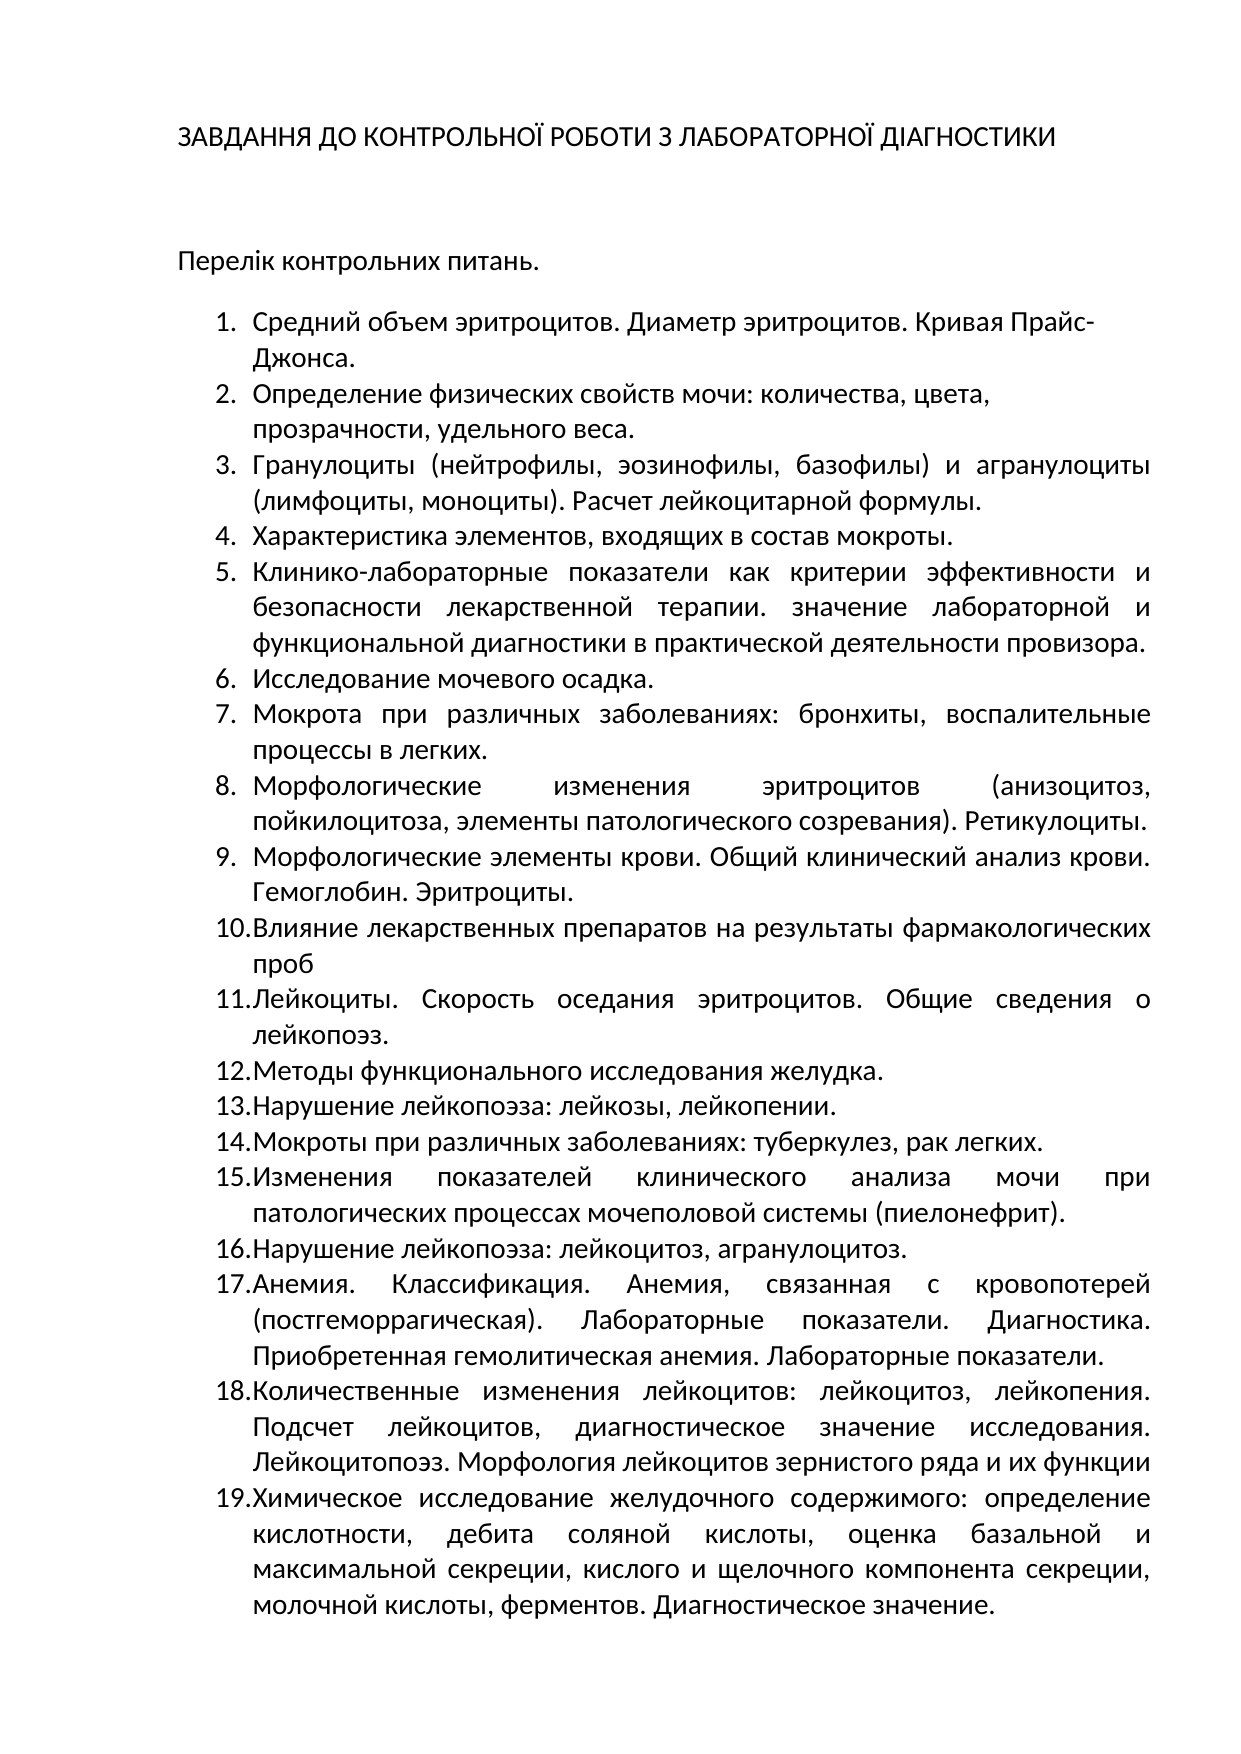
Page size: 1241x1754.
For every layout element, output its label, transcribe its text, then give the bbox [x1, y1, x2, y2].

list Анемия. Классификация. Анемия, связанная с кровопотерей (постгеморрагическая). Лабораторные показатели. Диагностика. Приобретенная гемолитическая анемия. Лабораторные показатели. [215, 1265, 1152, 1372]
list Изменения показателей клинического анализа мочи при патологических процессах мочеполовой системы (пиелонефрит). [215, 1158, 1152, 1230]
list Характеристика элементов, входящих в состав мокроты. [215, 517, 1152, 553]
text Перелік контрольних питань. [177, 242, 1152, 277]
list Мокрота при различных заболеваниях: бронхиты, воспалительные процессы в легких. [215, 695, 1152, 767]
list Нарушение лейкопоэза: лейкоцитоз, агранулоцитоз. [215, 1230, 1152, 1265]
list Влияние лекарственных препаратов на результаты фармакологических проб [215, 909, 1152, 980]
list Определение физических свойств мочи: количества, цвета, прозрачности, удельного веса. [215, 375, 1152, 446]
list Исследование мочевого осадка. [215, 660, 1152, 695]
list Морфологические изменения эритроцитов (анизоцитоз, пойкилоцитоза, элементы патологического созревания). Ретикулоциты. [215, 767, 1152, 838]
list Методы функционального исследования желудка. [215, 1052, 1152, 1087]
list Химическое исследование желудочного содержимого: определение кислотности, дебита соляной кислоты, оценка базальной и максимальной секреции, кислого и щелочного компонента секреции, молочной кислоты, ферментов. Диагностическое значение. [215, 1479, 1152, 1622]
list Клинико-лабораторные показатели как критерии эффективности и безопасности лекарственной терапии. значение лабораторной и функциональной диагностики в практической деятельности провизора. [215, 553, 1152, 660]
list Количественные изменения лейкоцитов: лейкоцитоз, лейкопения. Подсчет лейкоцитов, диагностическое значение исследования. Лейкоцитопоэз. Морфология лейкоцитов зернистого ряда и их функции [215, 1372, 1152, 1479]
list Мокроты при различных заболеваниях: туберкулез, рак легких. [215, 1123, 1152, 1158]
text ЗАВДАННЯ ДО КОНТРОЛЬНОЇ РОБОТИ З ЛАБОРАТОРНОЇ ДІАГНОСТИКИ [177, 118, 1152, 154]
list Нарушение лейкопоэза: лейкозы, лейкопении. [215, 1087, 1152, 1123]
list Средний объем эритроцитов. Диаметр эритроцитов. Кривая Прайс-Джонса. [215, 303, 1152, 375]
list Морфологические элементы крови. Общий клинический анализ крови. Гемоглобин. Эритроциты. [215, 838, 1152, 909]
list Гранулоциты (нейтрофилы, эозинофилы, базофилы) и агранулоциты (лимфоциты, моноциты). Расчет лейкоцитарной формулы. [215, 446, 1152, 517]
list Лейкоциты. Скорость оседания эритроцитов. Общие сведения о лейкопоэз. [215, 980, 1152, 1052]
